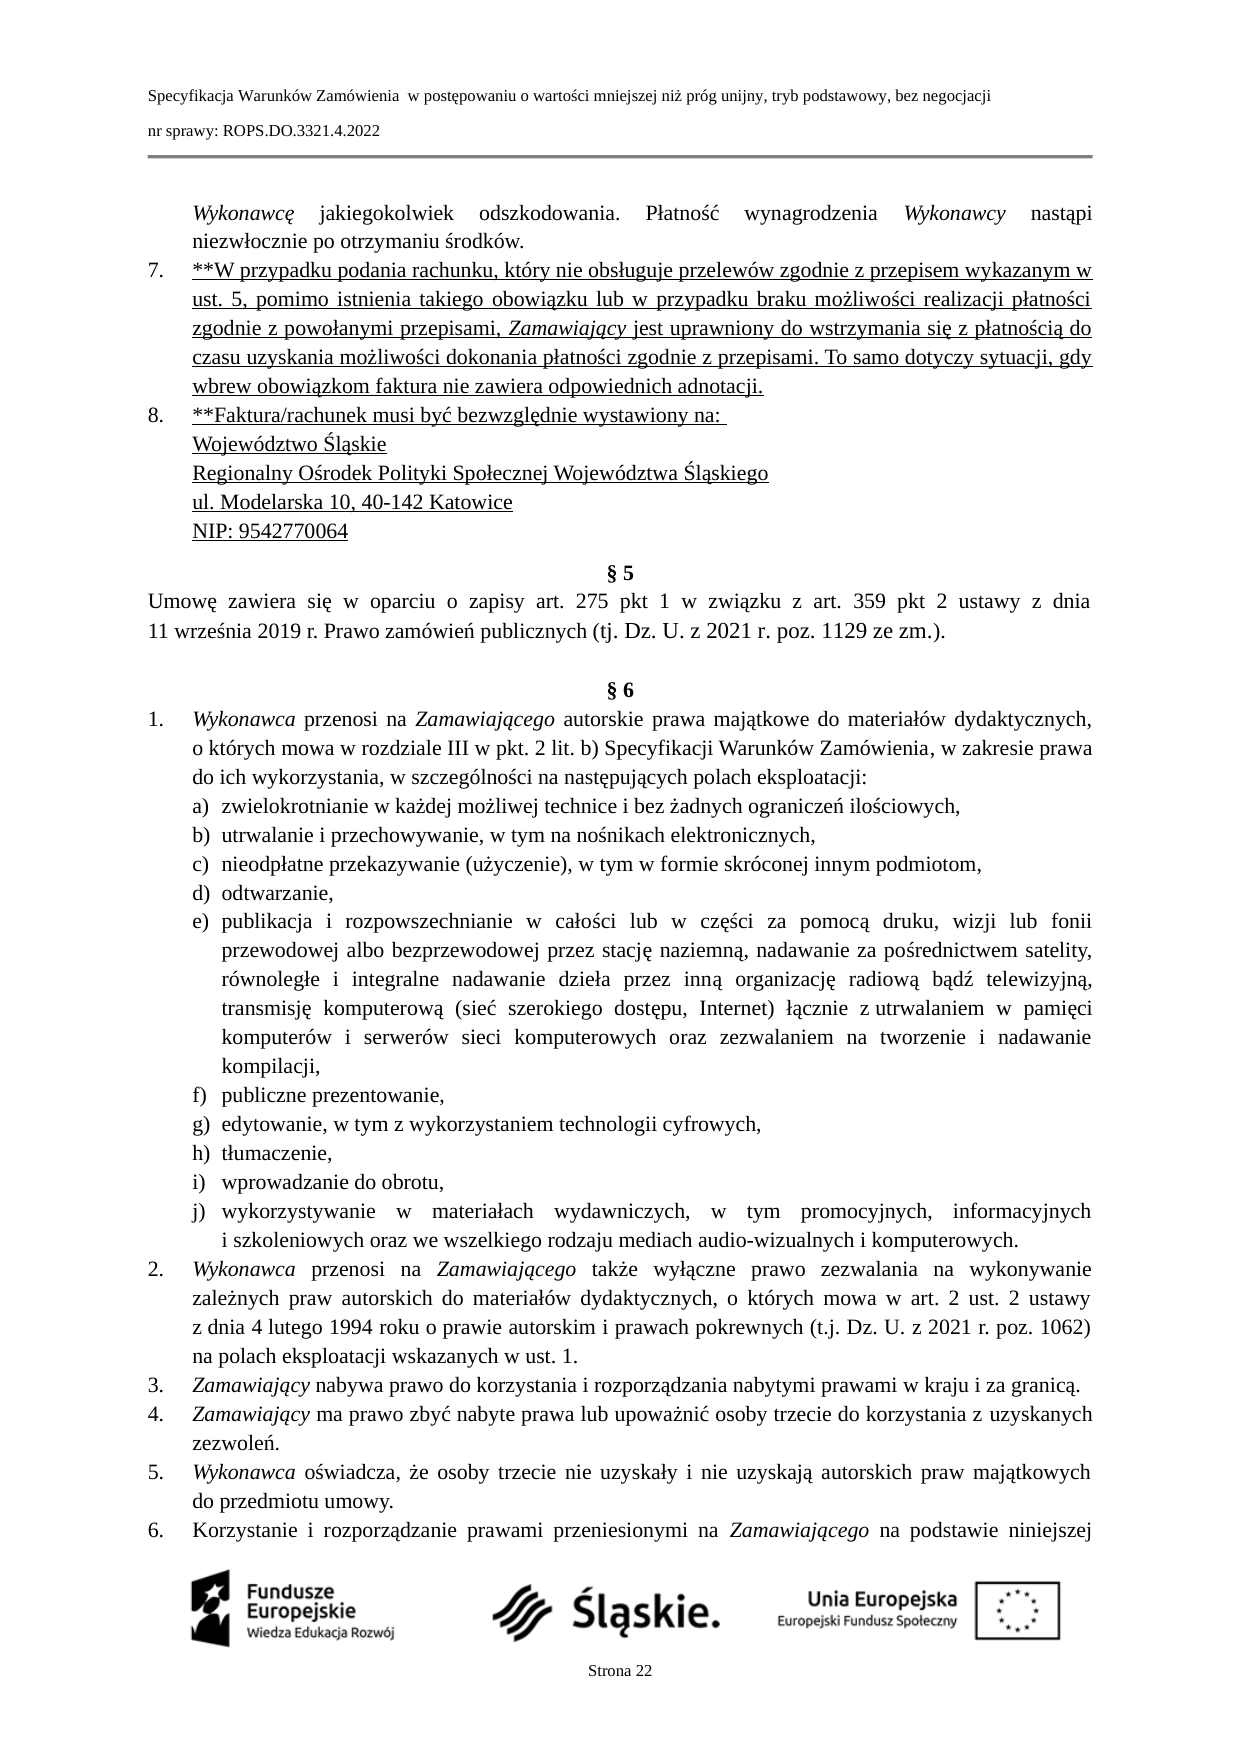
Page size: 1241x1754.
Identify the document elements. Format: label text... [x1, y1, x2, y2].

list odtwarzanie, [192, 879, 1093, 905]
list wykorzystywanie w materiałach wydawniczych, w tym promocyjnych, informacyjnych i szkoleniowych oraz we wszelkiego rodzaju mediach audio-wizualnych i komputerowych. [192, 1198, 1093, 1252]
list wprowadzanie do obrotu, [192, 1169, 1093, 1194]
text ul. Modelarska 10, 40-142 Katowice [192, 489, 1093, 514]
list edytowanie, w tym z wykorzystaniem technologii cyfrowych, [192, 1111, 1093, 1136]
list Wykonawca oświadcza, że osoby trzecie nie uzyskały i nie uzyskają autorskich praw majątkowych do przedmiotu umowy. [148, 1459, 1093, 1513]
list **W przypadku podania rachunku, który nie obsługuje przelewów zgodnie z przepisem wykazanym w ust. 5, pomimo istnienia takiego obowiązku lub w przypadku braku możliwości realizacji płatności zgodnie z powołanymi przepisami, Zamawiający jest uprawniony do wstrzymania się z płatnością do czasu uzyskania możliwości dokonania płatności zgodnie z przepisami. To samo dotyczy sytuacji, gdy wbrew obowiązkom faktura nie zawiera odpowiednich adnotacji. [148, 257, 1093, 398]
list publikacja i rozpowszechnianie w całości lub w części za pomocą druku, wizji lub fonii przewodowej albo bezprzewodowej przez stację naziemną, nadawanie za pośrednictwem satelity, równoległe i integralne nadawanie dzieła przez inną organizację radiową bądź telewizyjną, transmisję komputerową (sieć szerokiego dostępu, Internet) łącznie z utrwalaniem w pamięci komputerów i serwerów sieci komputerowych oraz zezwalaniem na tworzenie i nadawanie kompilacji, [192, 908, 1093, 1078]
list tłumaczenie, [192, 1140, 1093, 1165]
list zwielokrotnianie w każdej możliwej technice i bez żadnych ograniczeń ilościowych, [192, 793, 1093, 818]
list publiczne prezentowanie, [192, 1082, 1093, 1107]
list Wykonawca przenosi na Zamawiającego także wyłączne prawo zezwalania na wykonywanie zależnych praw autorskich do materiałów dydaktycznych, o których mowa w art. 2 ust. 2 ustawy z dnia 4 lutego 1994 roku o prawie autorskim i prawach pokrewnych (t.j. Dz. U. z 2021 r. poz. 1062) na polach eksploatacji wskazanych w ust. 1. [148, 1256, 1093, 1368]
list nieodpłatne przekazywanie (użyczenie), w tym w formie skróconej innym podmiotom, [192, 851, 1093, 876]
list Zamawiający nabywa prawo do korzystania i rozporządzania nabytymi prawami w kraju i za granicą. [148, 1372, 1093, 1397]
picture [147, 1557, 1106, 1661]
text § 5 [148, 559, 1093, 585]
text § 6 [148, 677, 1093, 702]
list utrwalanie i przechowywanie, w tym na nośnikach elektronicznych, [192, 822, 1093, 847]
text Województwo Śląskie [192, 431, 1093, 456]
list Zamawiający ma prawo zbyć nabyte prawa lub upoważnić osoby trzecie do korzystania z uzyskanych zezwoleń. [148, 1401, 1093, 1455]
list **Faktura/rachunek musi być bezwzględnie wystawiony na: [148, 402, 1093, 427]
text Umowę zawiera się w oparciu o zapisy art. 275 pkt 1 w związku z art. 359 pkt 2 ustawy z dnia 11 września 2019 r. Prawo zamówień publicznych (tj. Dz. U. z 2021 r. poz. 1129 ze zm.). [148, 588, 1093, 644]
text NIP: 9542770064 [192, 518, 1093, 543]
text Regionalny Ośrodek Polityki Społecznej Województwa Śląskiego [192, 460, 1093, 485]
list Wykonawca przenosi na Zamawiającego autorskie prawa majątkowe do materiałów dydaktycznych, o których mowa w rozdziale III w pkt. 2 lit. b) Specyfikacji Warunków Zamówienia, w zakresie prawa do ich wykorzystania, w szczególności na następujących polach eksploatacji: [148, 706, 1093, 789]
